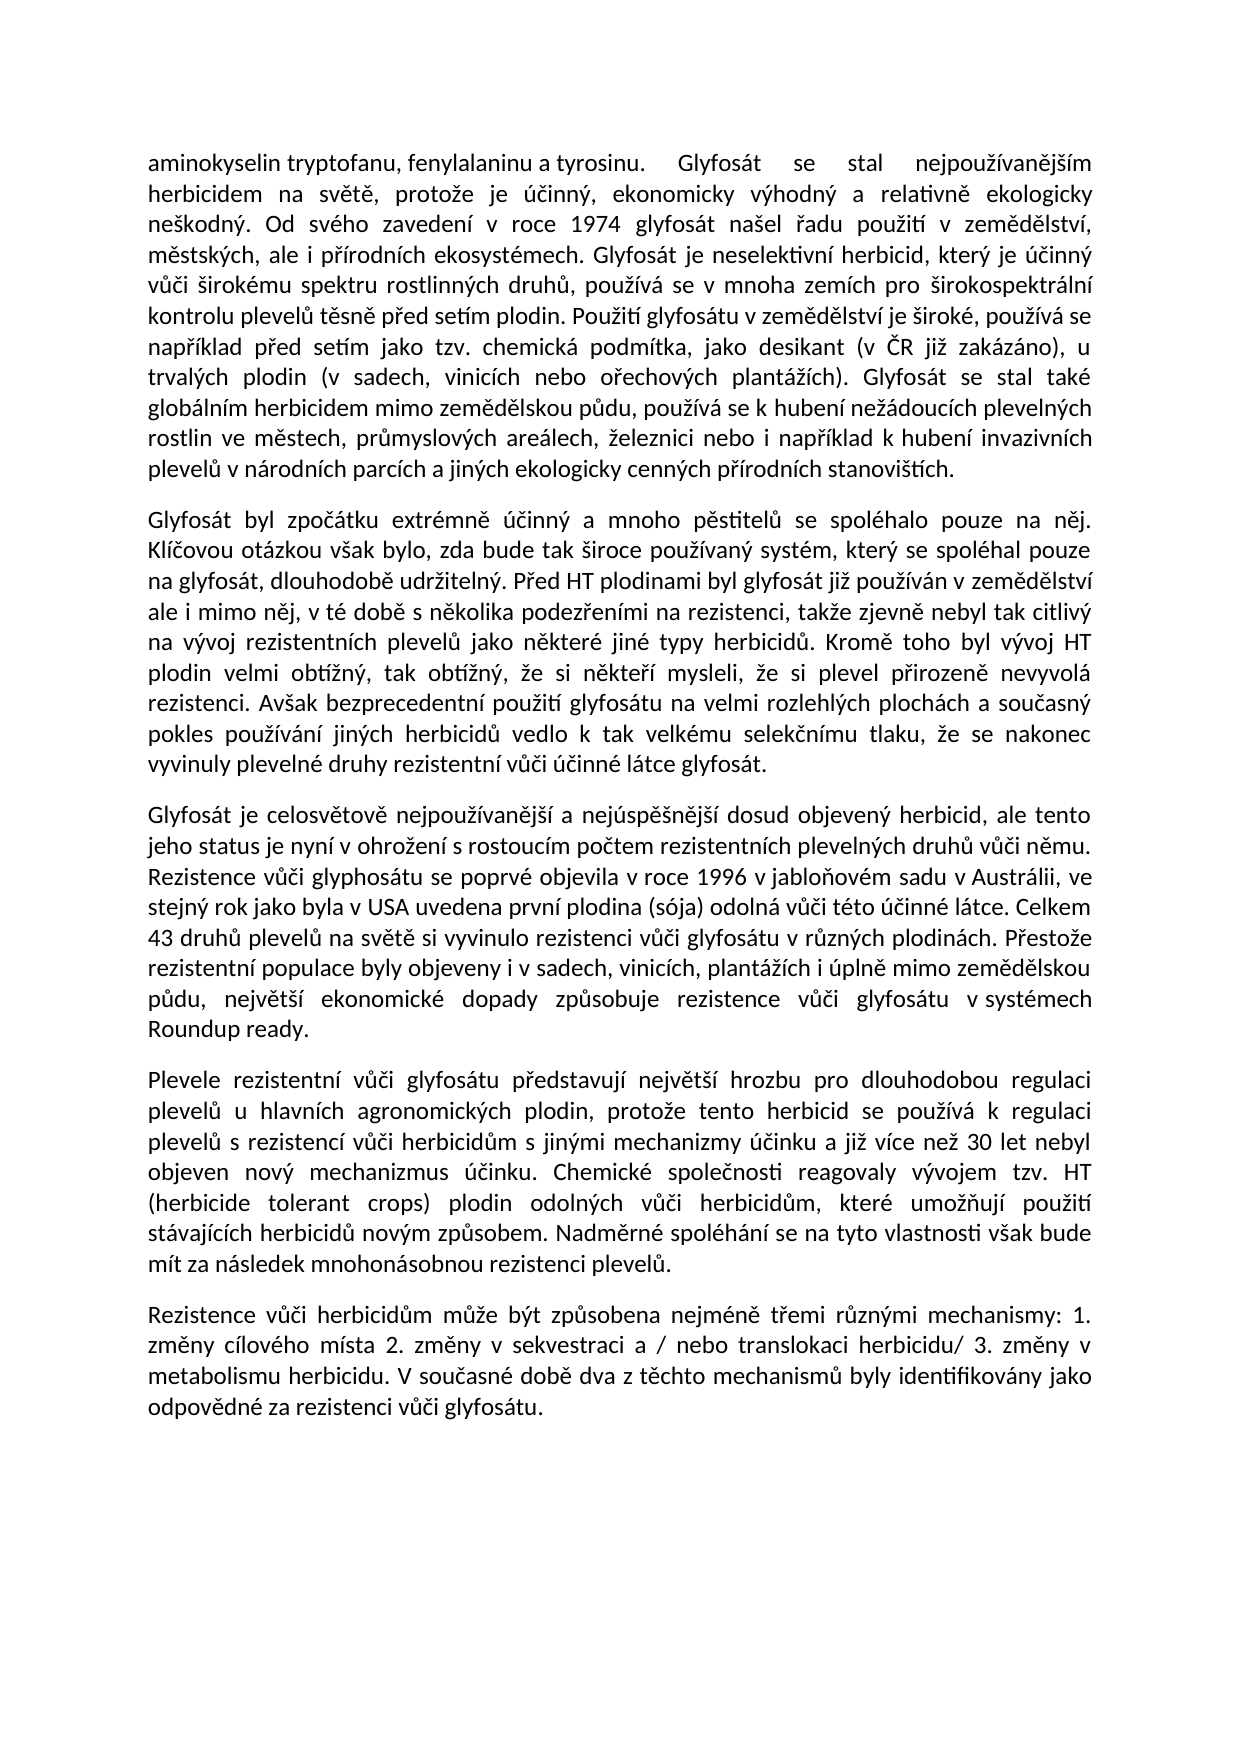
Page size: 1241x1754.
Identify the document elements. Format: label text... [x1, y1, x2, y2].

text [148, 148, 1093, 483]
text Glyfosát byl zpočátku extrémně účinný a mnoho pěstitelů se spoléhalo pouze na něj. Klíčovou otázkou však bylo, zda bude tak široce používaný systém, který se spoléhal pouze na glyfosát, dlouhodobě udržitelný. Před HT plodinami byl glyfosát již používán v zemědělství ale i mimo něj, v té době s několika podezřeními na rezistenci, takže zjevně nebyl tak citlivý na vývoj rezistentních plevelů jako některé jiné typy herbicidů. Kromě toho byl vývoj HT plodin velmi obtížný, tak obtížný, že si někteří mysleli, že si plevel přirozeně nevyvolá rezistenci. Avšak bezprecedentní použití glyfosátu na velmi rozlehlých plochách a současný pokles používání jiných herbicidů vedlo k tak velkému selekčnímu tlaku, že se nakonec vyvinuly plevelné druhy rezistentní vůči účinné látce glyfosát. [148, 504, 1093, 779]
text Plevele rezistentní vůči glyfosátu představují největší hrozbu pro dlouhodobou regulaci plevelů u hlavních agronomických plodin, protože tento herbicid se používá k regulaci plevelů s rezistencí vůči herbicidům s jinými mechanizmy účinku a již více než 30 let nebyl objeven nový mechanizmus účinku. Chemické společnosti reagovaly vývojem tzv. HT (herbicide tolerant crops) plodin odolných vůči herbicidům, které umožňují použití stávajících herbicidů novým způsobem. Nadměrné spoléhání se na tyto vlastnosti však bude mít za následek mnohonásobnou rezistenci plevelů. [148, 1065, 1093, 1278]
text Rezistence vůči herbicidům může být způsobena nejméně třemi různými mechanismy: 1. změny cílového místa 2. změny v sekvestraci a / nebo translokaci herbicidu/ 3. změny v metabolismu herbicidu. V současné době dva z těchto mechanismů byly identifikovány jako odpovědné za rezistenci vůči glyfosátu. [148, 1299, 1093, 1421]
text Glyfosát je celosvětově nejpoužívanější a nejúspěšnější dosud objevený herbicid, ale tento jeho status je nyní v ohrožení s rostoucím počtem rezistentních plevelných druhů vůči němu. Rezistence vůči glyphosátu se poprvé objevila v roce 1996 v jabloňovém sadu v Austrálii, ve stejný rok jako byla v USA uvedena první plodina (sója) odolná vůči této účinné látce. Celkem 43 druhů plevelů na světě si vyvinulo rezistenci vůči glyfosátu v různých plodinách. Přestože rezistentní populace byly objeveny i v sadech, vinicích, plantážích i úplně mimo zemědělskou půdu, největší ekonomické dopady způsobuje rezistence vůči glyfosátu v systémech Roundup ready. [148, 800, 1093, 1044]
